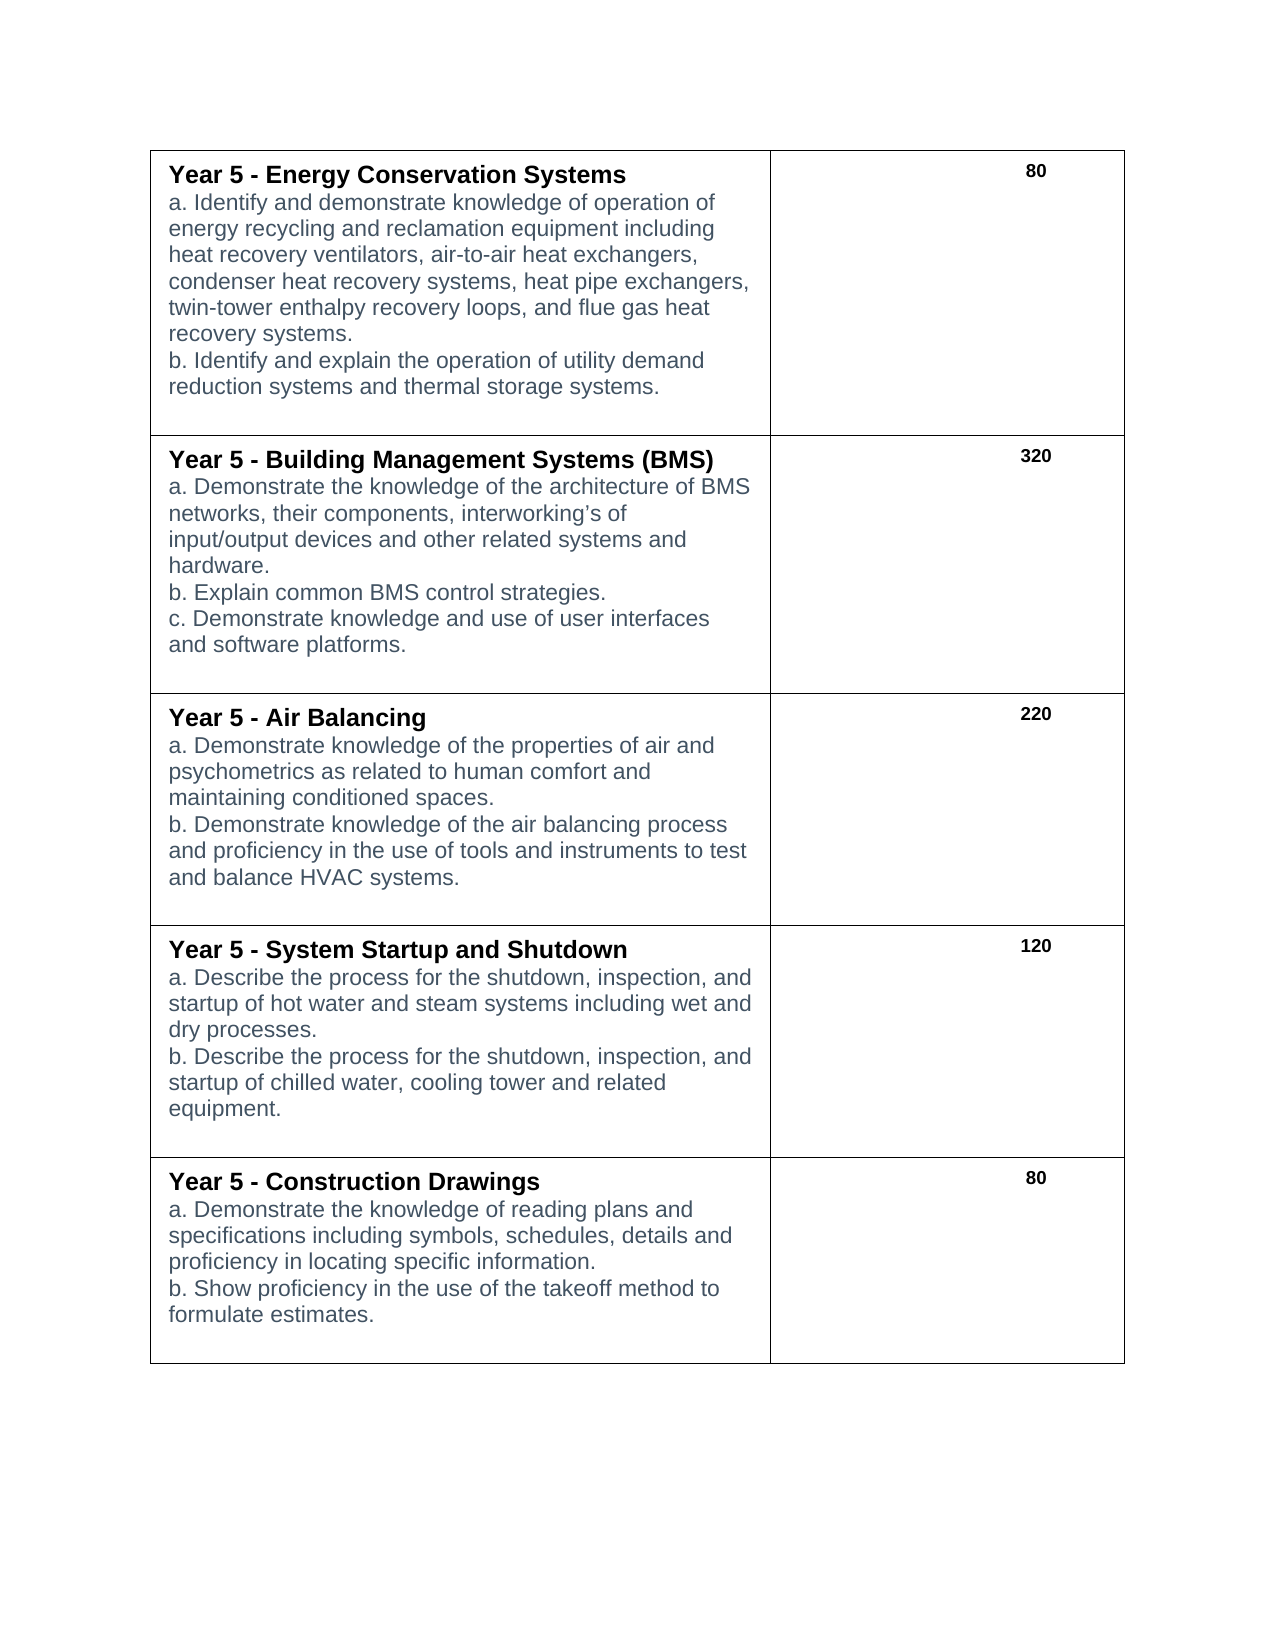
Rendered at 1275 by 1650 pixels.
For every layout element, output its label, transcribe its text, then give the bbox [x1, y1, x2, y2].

table_cell Year 5 - Energy Conservation Systems a. Identify and demonstrate knowledge of operation of energy recycling and reclamation equipment including heat recovery ventilators, air-to-air heat exchangers, condenser heat recovery systems, heat pipe exchangers, twin-tower enthalpy recovery loops, and flue gas heat recovery systems. b. Identify and explain the operation of utility demand reduction systems and thermal storage systems. [151, 151, 770, 435]
table_cell [771, 436, 947, 693]
table_cell Year 5 - Building Management Systems (BMS) a. Demonstrate the knowledge of the architecture of BMS networks, their components, interworking’s of input/output devices and other related systems and hardware. b. Explain common BMS control strategies. c. Demonstrate knowledge and use of user interfaces and software platforms. [151, 436, 770, 693]
table_cell 80 [948, 151, 1124, 435]
table_cell Year 5 - Construction Drawings a. Demonstrate the knowledge of reading plans and specifications including symbols, schedules, details and proficiency in locating specific information. b. Show proficiency in the use of the takeoff method to formulate estimates. [151, 1158, 770, 1363]
table_cell 120 [948, 926, 1124, 1157]
table_cell 80 [948, 1158, 1124, 1363]
table_cell [771, 926, 947, 1157]
table_cell [771, 151, 947, 435]
table_cell 220 [948, 694, 1124, 925]
table_cell Year 5 - Air Balancing a. Demonstrate knowledge of the properties of air and psychometrics as related to human comfort and maintaining conditioned spaces. b. Demonstrate knowledge of the air balancing process and proficiency in the use of tools and instruments to test and balance HVAC systems. [151, 694, 770, 925]
table_cell [771, 1158, 947, 1363]
table_cell 320 [948, 436, 1124, 693]
table_cell Year 5 - System Startup and Shutdown a. Describe the process for the shutdown, inspection, and startup of hot water and steam systems including wet and dry processes. b. Describe the process for the shutdown, inspection, and startup of chilled water, cooling tower and related equipment. [151, 926, 770, 1157]
table_cell [771, 694, 947, 925]
